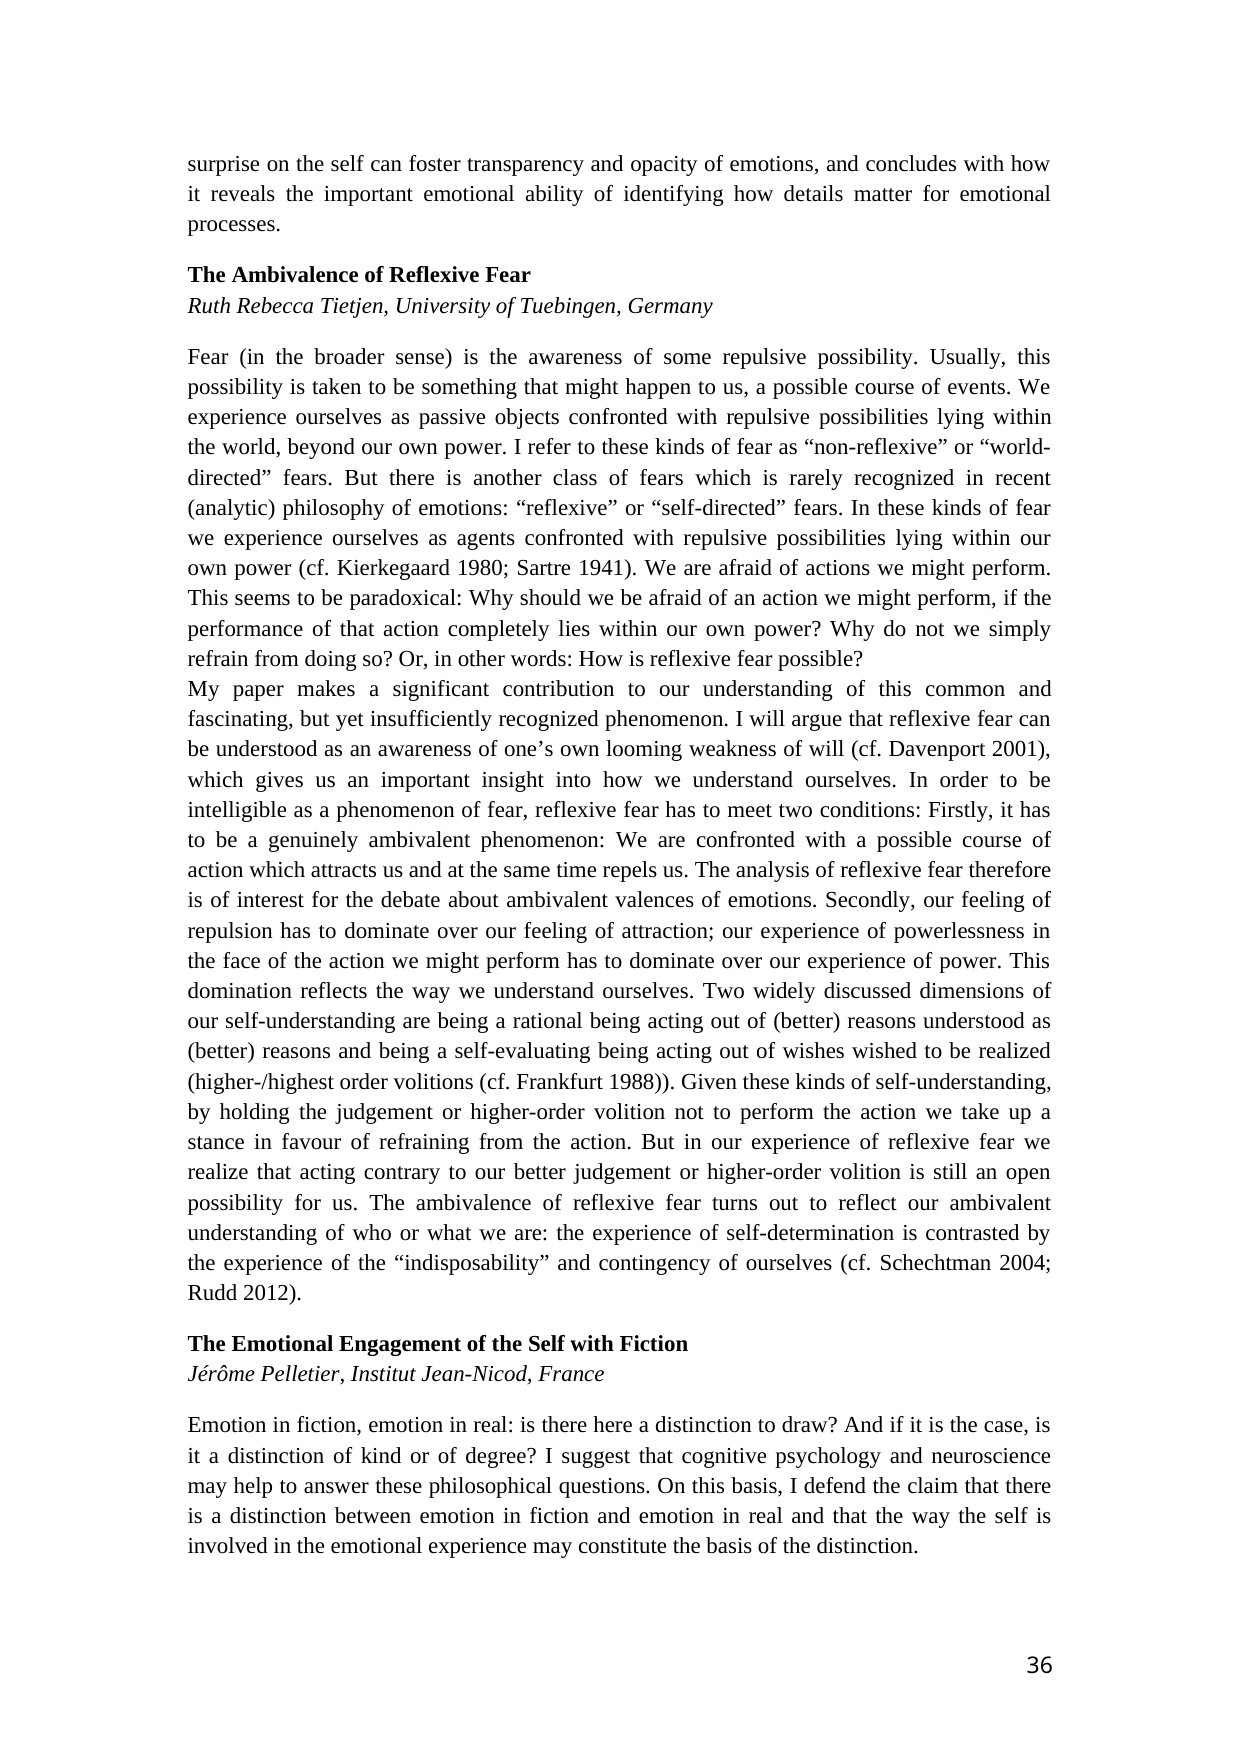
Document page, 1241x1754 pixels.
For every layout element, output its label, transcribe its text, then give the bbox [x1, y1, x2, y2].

text Jérôme Pelletier, Institut Jean-Nicod, France [187, 1360, 1053, 1387]
text Ruth Rebecca Tietjen, University of Tuebingen, Germany [187, 292, 1053, 318]
text My paper makes a significant contribution to our understanding of this common and fascinating, but yet insufficiently recognized phenomenon. I will argue that reflexive fear can be understood as an awareness of one’s own looming weakness of will (cf. Davenport 2001), which gives us an important insight into how we understand ourselves. In order to be intelligible as a phenomenon of fear, reflexive fear has to meet two conditions: Firstly, it has to be a genuinely ambivalent phenomenon: We are confronted with a possible course of action which attracts us and at the same time repels us. The analysis of reflexive fear therefore is of interest for the debate about ambivalent valences of emotions. Secondly, our feeling of repulsion has to dominate over our feeling of attraction; our experience of powerlessness in the face of the action we might perform has to dominate over our experience of power. This domination reflects the way we understand ourselves. Two widely discussed dimensions of our self-understanding are being a rational being acting out of (better) reasons understood as (better) reasons and being a self-evaluating being acting out of wishes wished to be realized (higher-/highest order volitions (cf. Frankfurt 1988)). Given these kinds of self-understanding, by holding the judgement or higher-order volition not to perform the action we take up a stance in favour of refraining from the action. But in our experience of reflexive fear we realize that acting contrary to our better judgement or higher-order volition is still an open possibility for us. The ambivalence of reflexive fear turns out to reflect our ambivalent understanding of who or what we are: the experience of self-determination is contrasted by the experience of the “indisposability” and contingency of ourselves (cf. Schechtman 2004; Rudd 2012). [187, 675, 1053, 1306]
text Fear (in the broader sense) is the awareness of some repulsive possibility. Usually, this possibility is taken to be something that might happen to us, a possible course of events. We experience ourselves as passive objects confronted with repulsive possibilities lying within the world, beyond our own power. I refer to these kinds of fear as “non-reflexive” or “world-directed” fears. But there is another class of fears which is rarely recognized in recent (analytic) philosophy of emotions: “reflexive” or “self-directed” fears. In these kinds of fear we experience ourselves as agents confronted with repulsive possibilities lying within our own power (cf. Kierkegaard 1980; Sartre 1941). We are afraid of actions we might perform. This seems to be paradoxical: Why should we be afraid of an action we might perform, if the performance of that action completely lies within our own power? Why do not we simply refrain from doing so? Or, in other words: How is reflexive fear possible? [187, 343, 1053, 671]
subtitle The Emotional Engagement of the Self with Fiction [187, 1330, 1053, 1357]
text Emotion in fiction, emotion in real: is there here a distinction to draw? And if it is the case, is it a distinction of kind or of degree? I suggest that cognitive psychology and neuroscience may help to answer these philosophical questions. On this basis, I defend the claim that there is a distinction between emotion in fiction and emotion in real and that the way the self is involved in the emotional experience may constitute the basis of the distinction. [187, 1411, 1053, 1559]
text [187, 150, 1053, 237]
subtitle The Ambivalence of Reflexive Fear [187, 261, 1053, 288]
